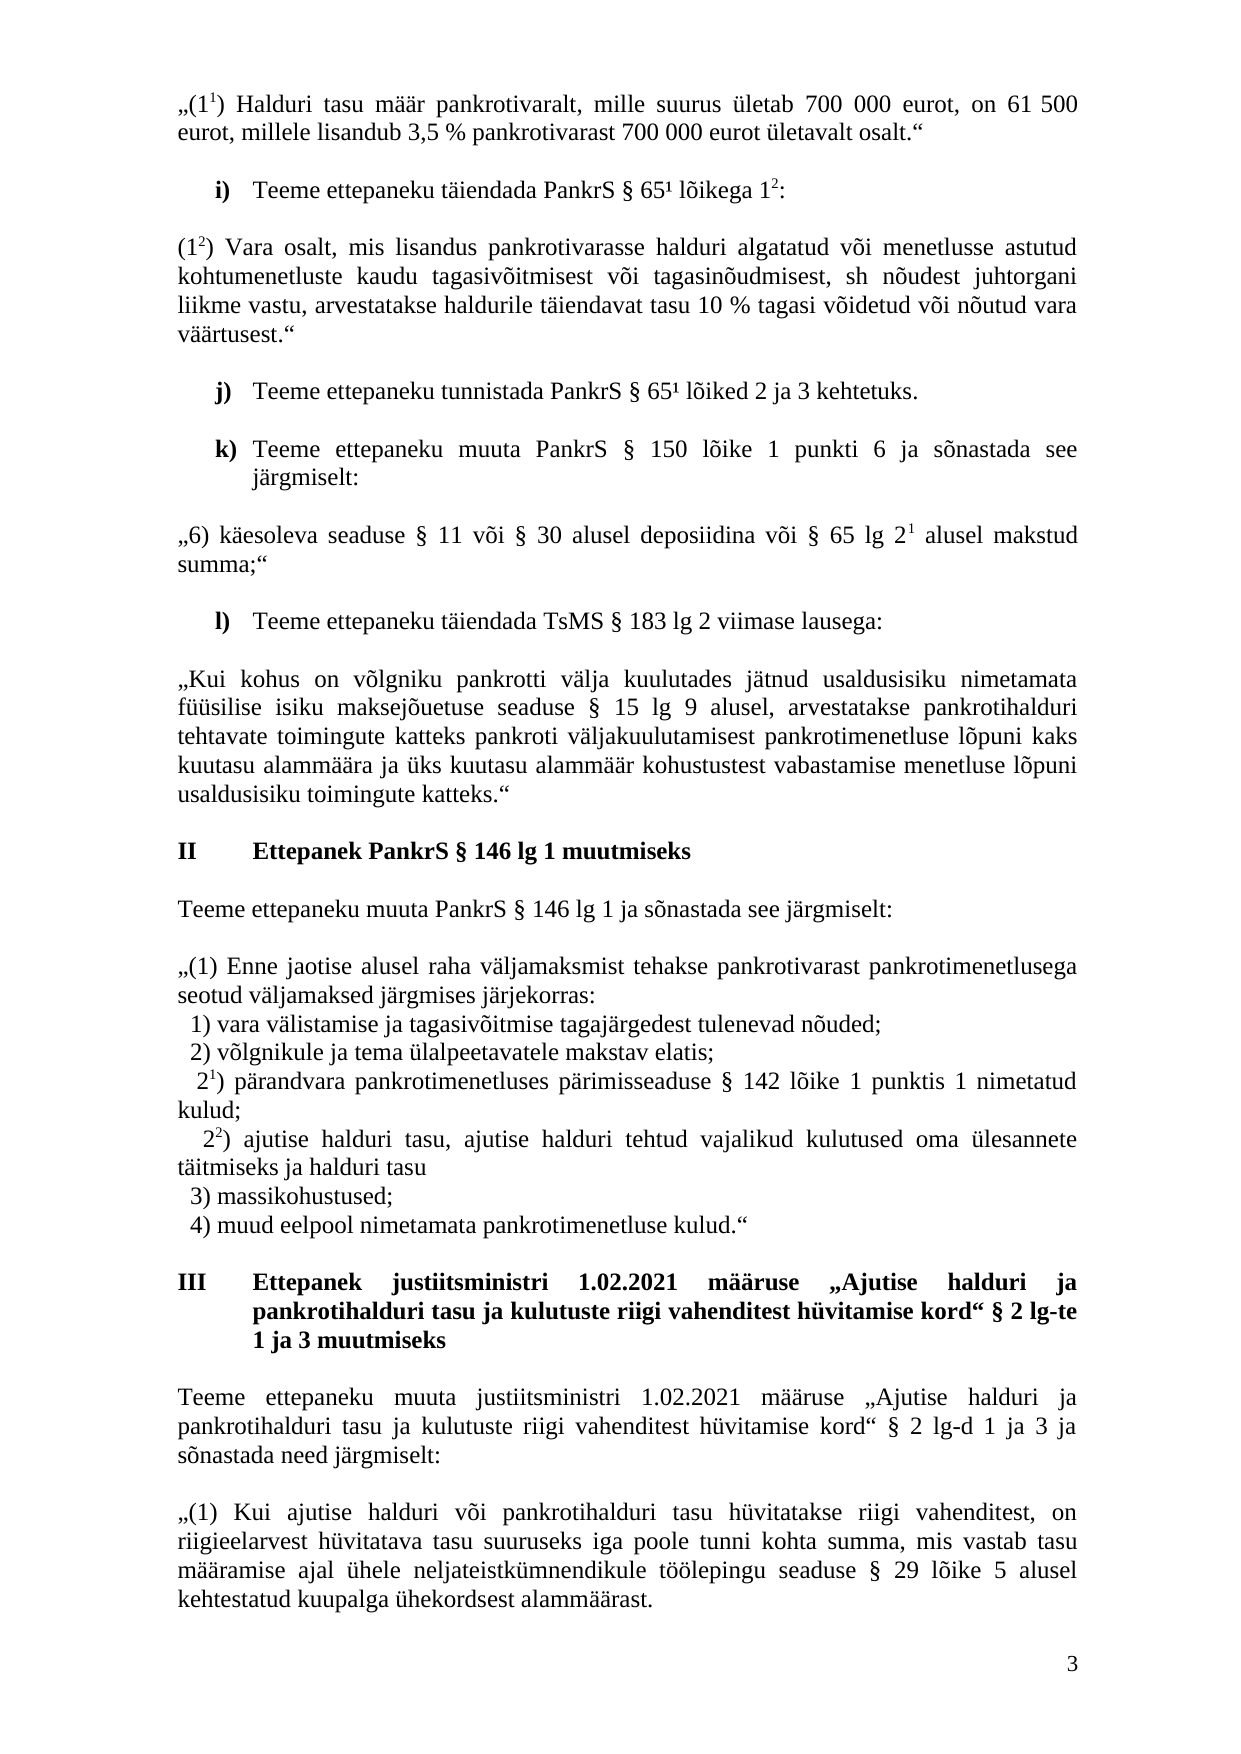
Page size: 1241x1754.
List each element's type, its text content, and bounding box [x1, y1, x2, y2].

text 3) massikohustused; [177, 1181, 1078, 1210]
text „(11) Halduri tasu määr pankrotivaralt, mille suurus ületab 700 000 eurot, on 61 500 eurot, millele lisandub 3,5 % pankrotivarast 700 000 eurot ületavalt osalt.“ [177, 89, 1078, 146]
list Teeme ettepaneku täiendada TsMS § 183 lg 2 viimase lausega: [215, 606, 1078, 635]
list Teeme ettepaneku täiendada PankrS § 65¹ lõikega 12: [215, 175, 1078, 204]
list Teeme ettepaneku tunnistada PankrS § 65¹ lõiked 2 ja 3 kehtetuks. [215, 376, 1078, 405]
text „6) käesoleva seaduse § 11 või § 30 alusel deposiidina või § 65 lg 21 alusel makstud summa;“ [177, 520, 1078, 577]
list Teeme ettepaneku muuta PankrS § 150 lõike 1 punkti 6 ja sõnastada see järgmiselt: [215, 434, 1078, 491]
text 4) muud eelpool nimetamata pankrotimenetluse kulud.“ [177, 1210, 1078, 1239]
text II Ettepanek PankrS § 146 lg 1 muutmiseks [177, 836, 1078, 865]
text Teeme ettepaneku muuta justiitsministri 1.02.2021 määruse „Ajutise halduri ja pankrotihalduri tasu ja kulutuste riigi vahenditest hüvitamise kord“ § 2 lg-d 1 ja 3 ja sõnastada need järgmiselt: [177, 1382, 1078, 1469]
text 22) ajutise halduri tasu, ajutise halduri tehtud vajalikud kulutused oma ülesannete täitmiseks ja halduri tasu [177, 1124, 1078, 1181]
text 21) pärandvara pankrotimenetluses pärimisseaduse § 142 lõike 1 punktis 1 nimetatud kulud; [177, 1066, 1078, 1124]
text „(1) Kui ajutise halduri või pankrotihalduri tasu hüvitatakse riigi vahenditest, on riigieelarvest hüvitatava tasu suuruseks iga poole tunni kohta summa, mis vastab tasu määramise ajal ühele neljateistkümnendikule töölepingu seaduse § 29 lõike 5 alusel kehtestatud kuupalga ühekordsest alammäärast. [177, 1497, 1078, 1612]
text Teeme ettepaneku muuta PankrS § 146 lg 1 ja sõnastada see järgmiselt: [177, 894, 1078, 922]
text „Kui kohus on võlgniku pankrotti välja kuulutades jätnud usaldusisiku nimetamata füüsilise isiku maksejõuetuse seaduse § 15 lg 9 alusel, arvestatakse pankrotihalduri tehtavate toimingute katteks pankroti väljakuulutamisest pankrotimenetluse lõpuni kaks kuutasu alammäära ja üks kuutasu alammäär kohustustest vabastamise menetluse lõpuni usaldusisiku toimingute katteks.“ [177, 664, 1078, 807]
text 1) vara välistamise ja tagasivõitmise tagajärgedest tulenevad nõuded; [177, 1009, 1078, 1037]
text III Ettepanek justiitsministri 1.02.2021 määruse „Ajutise halduri ja pankrotihalduri tasu ja kulutuste riigi vahenditest hüvitamise kord“ § 2 lg-te 1 ja 3 muutmiseks [177, 1267, 1078, 1354]
text (12) Vara osalt, mis lisandus pankrotivarasse halduri algatatud või menetlusse astutud kohtumenetluste kaudu tagasivõitmisest või tagasinõudmisest, sh nõudest juhtorgani liikme vastu, arvestatakse haldurile täiendavat tasu 10 % tagasi võidetud või nõutud vara väärtusest.“ [177, 232, 1078, 347]
text 2) võlgnikule ja tema ülalpeetavatele makstav elatis; [177, 1037, 1078, 1066]
text „(1) Enne jaotise alusel raha väljamaksmist tehakse pankrotivarast pankrotimenetlusega seotud väljamaksed järgmises järjekorras: [177, 951, 1078, 1009]
